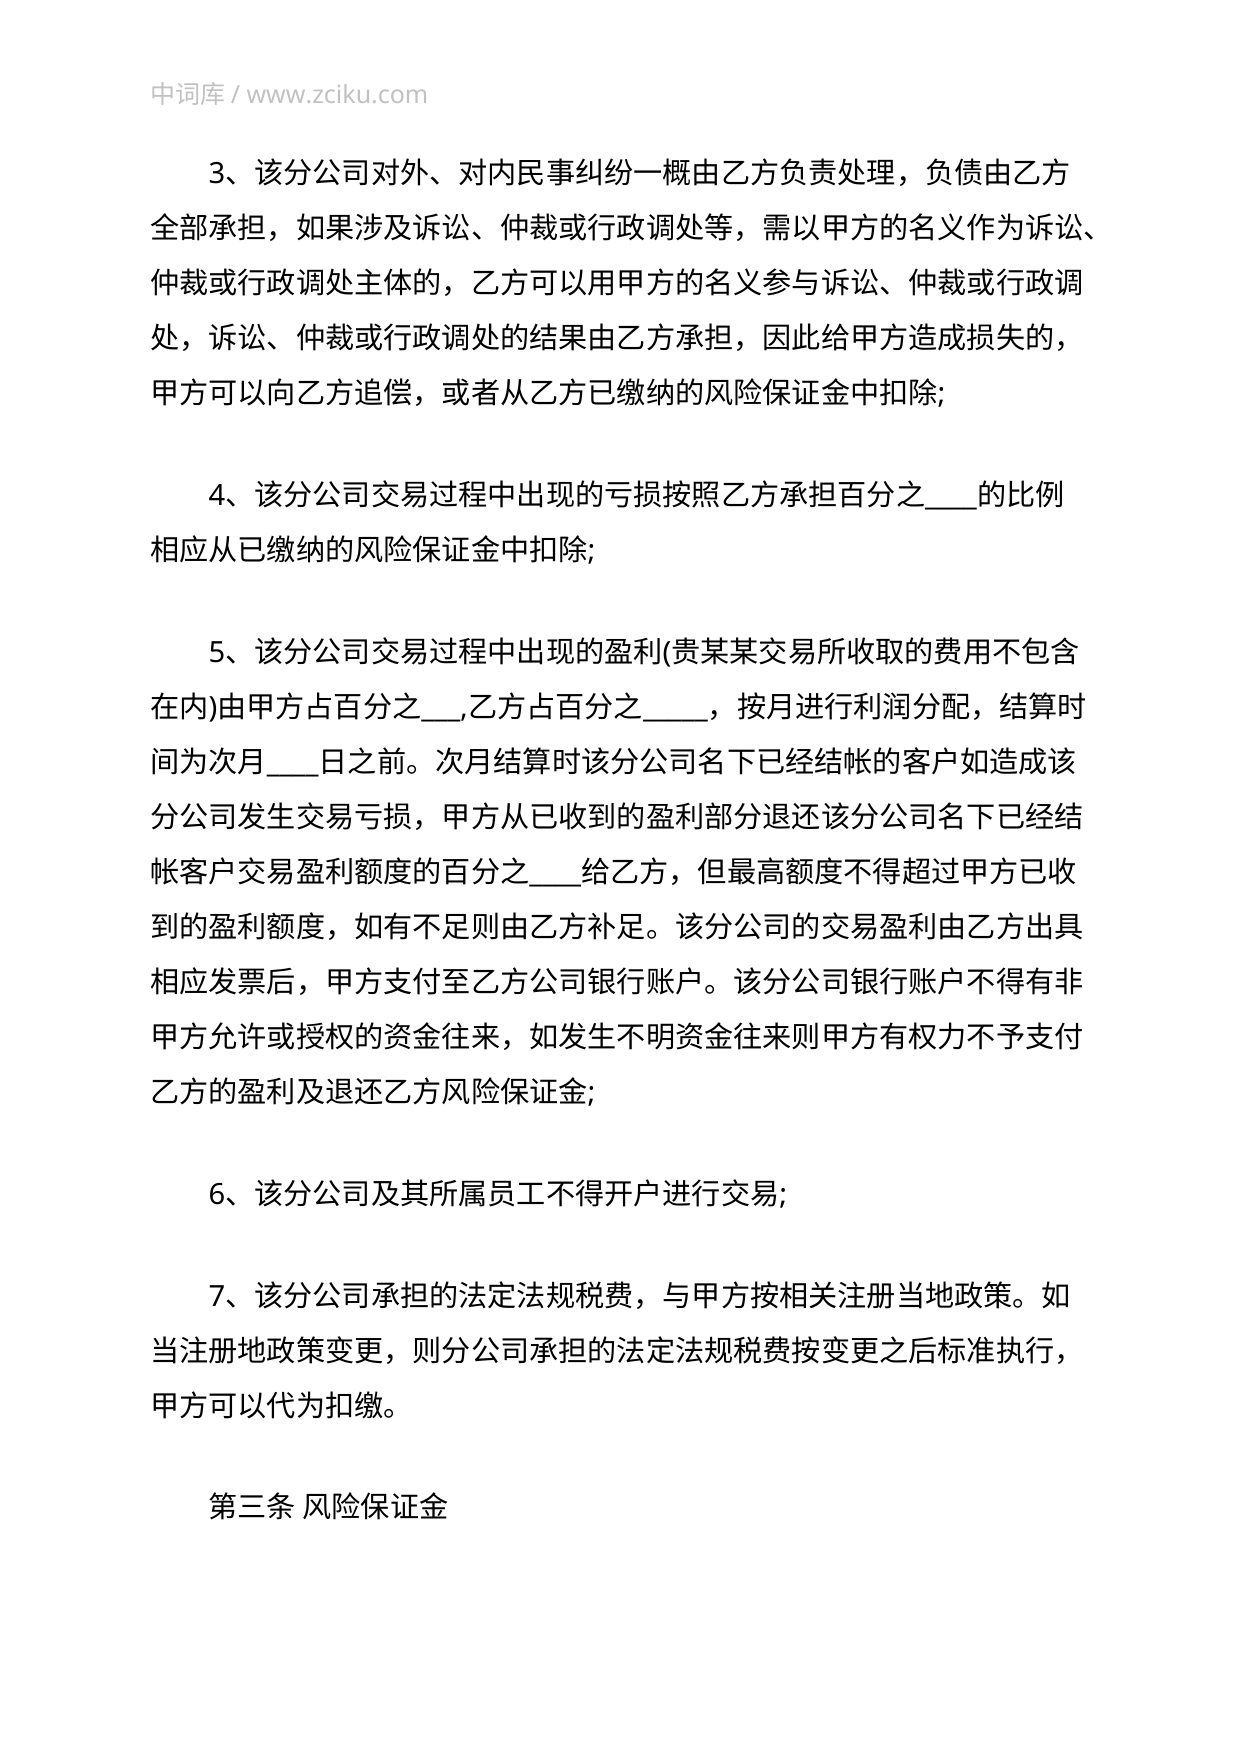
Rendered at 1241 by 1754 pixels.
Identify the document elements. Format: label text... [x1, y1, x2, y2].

text 第三条 风险保证金 [150, 1484, 1090, 1526]
text 3、该分公司对外、对内民事纠纷一概由乙方负责处理，负债由乙方全部承担，如果涉及诉讼、仲裁或行政调处等，需以甲方的名义作为诉讼、仲裁或行政调处主体的，乙方可以用甲方的名义参与诉讼、仲裁或行政调处，诉讼、仲裁或行政调处的结果由乙方承担，因此给甲方造成损失的，甲方可以向乙方追偿，或者从乙方已缴纳的风险保证金中扣除; [150, 150, 1090, 412]
text 5、该分公司交易过程中出现的盈利(贵某某交易所收取的费用不包含在内)由甲方占百分之___,乙方占百分之_____，按月进行利润分配，结算时间为次月____日之前。次月结算时该分公司名下已经结帐的客户如造成该分公司发生交易亏损，甲方从已收到的盈利部分退还该分公司名下已经结帐客户交易盈利额度的百分之____给乙方，但最高额度不得超过甲方已收到的盈利额度，如有不足则由乙方补足。该分公司的交易盈利由乙方出具相应发票后，甲方支付至乙方公司银行账户。该分公司银行账户不得有非甲方允许或授权的资金往来，如发生不明资金往来则甲方有权力不予支付乙方的盈利及退还乙方风险保证金; [150, 629, 1090, 1111]
text 4、该分公司交易过程中出现的亏损按照乙方承担百分之____的比例相应从已缴纳的风险保证金中扣除; [150, 472, 1090, 569]
text 6、该分公司及其所属员工不得开户进行交易; [150, 1170, 1090, 1213]
text 7、该分公司承担的法定法规税费，与甲方按相关注册当地政策。如当注册地政策变更，则分公司承担的法定法规税费按变更之后标准执行，甲方可以代为扣缴。 [150, 1272, 1090, 1424]
